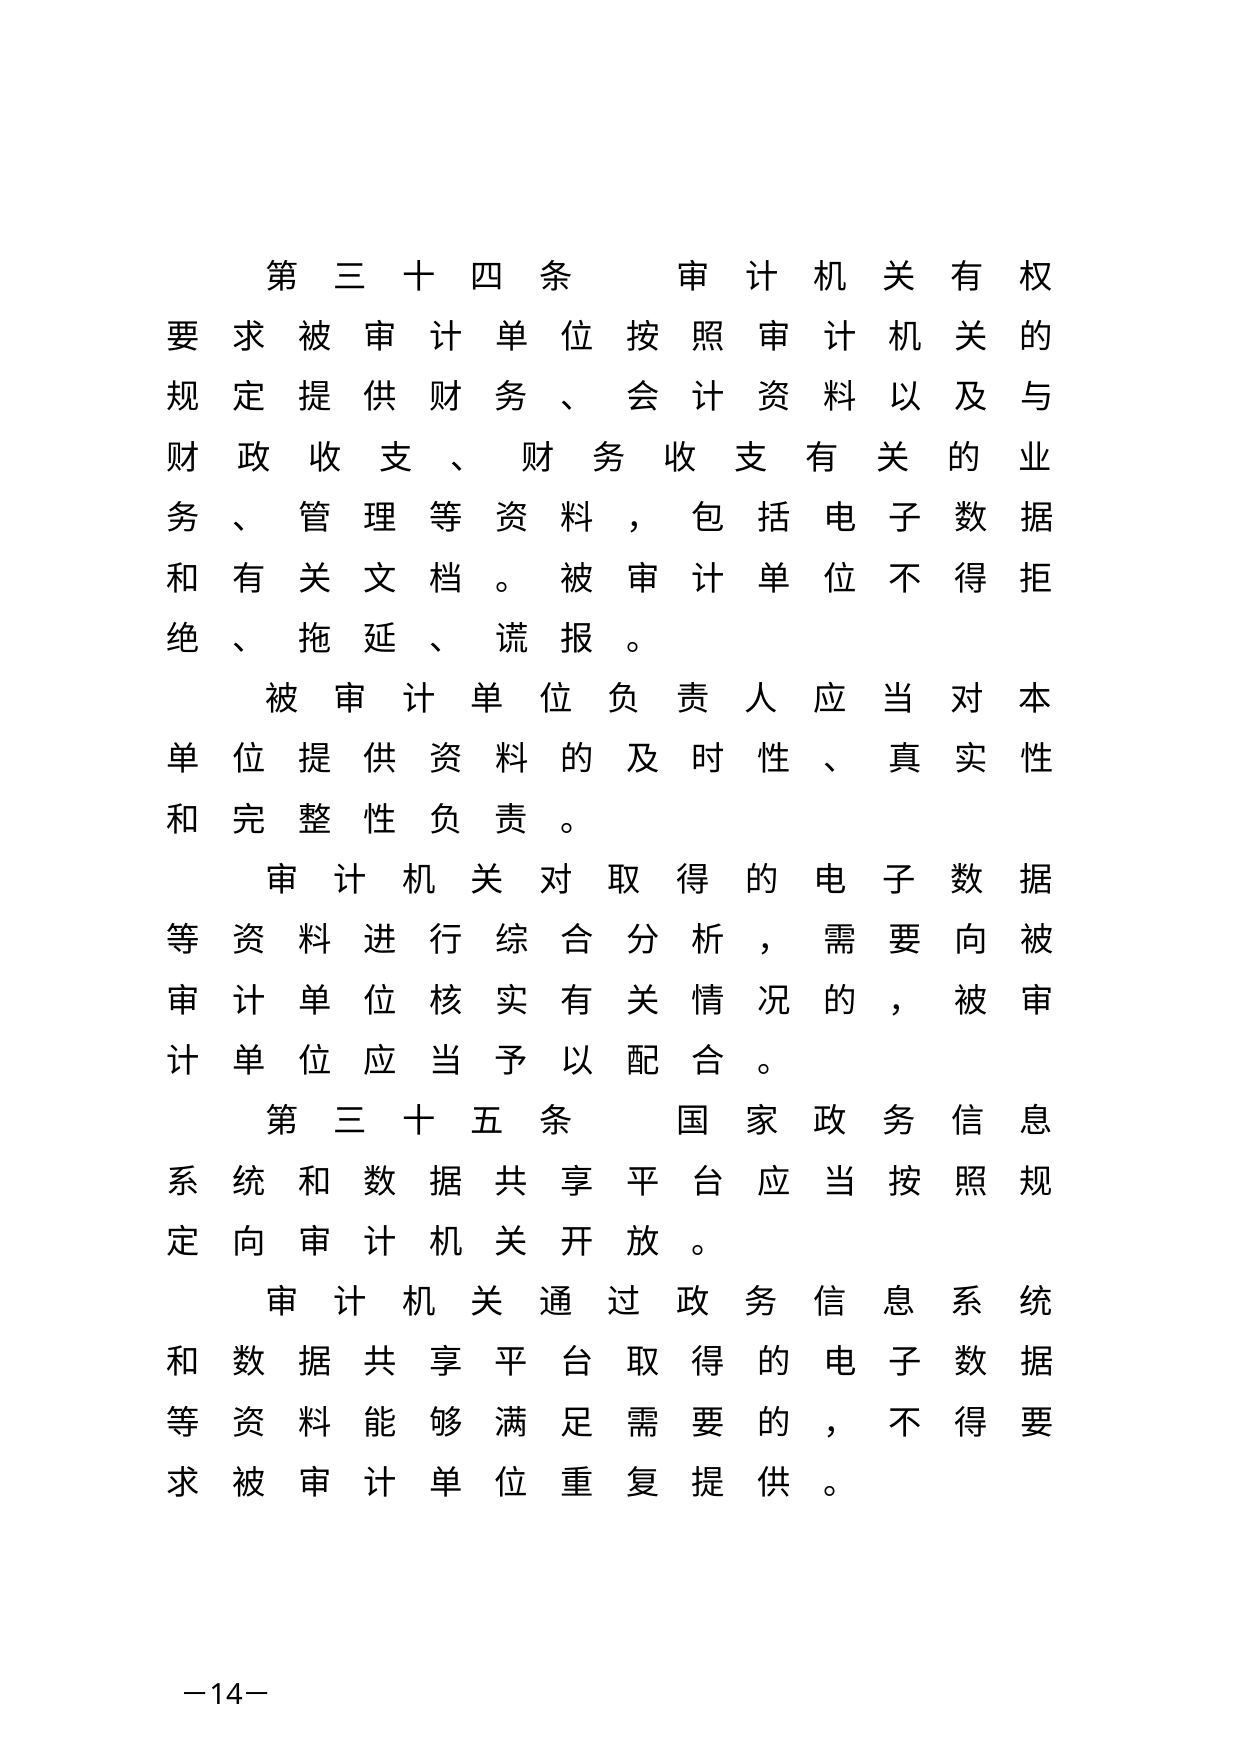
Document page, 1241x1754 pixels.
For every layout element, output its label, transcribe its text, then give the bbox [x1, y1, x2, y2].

text 审计机关对取得的电子数据等资料进行综合分析，需要向被审计单位核实有关情况的，被审计单位应当予以配合。 [167, 847, 1085, 1088]
text 被审计单位负责人应当对本单位提供资料的及时性、真实性和完整性负责。 [167, 666, 1085, 847]
text 第三十五条 国家政务信息系统和数据共享平台应当按照规定向审计机关开放。 [167, 1088, 1085, 1269]
text 第三十四条 审计机关有权要求被审计单位按照审计机关的规定提供财务、会计资料以及与财政收支、财务收支有关的业务、管理等资料，包括电子数据和有关文档。被审计单位不得拒绝、拖延、谎报。 [167, 244, 1085, 666]
text 审计机关通过政务信息系统和数据共享平台取得的电子数据等资料能够满足需要的，不得要求被审计单位重复提供。 [167, 1269, 1085, 1510]
